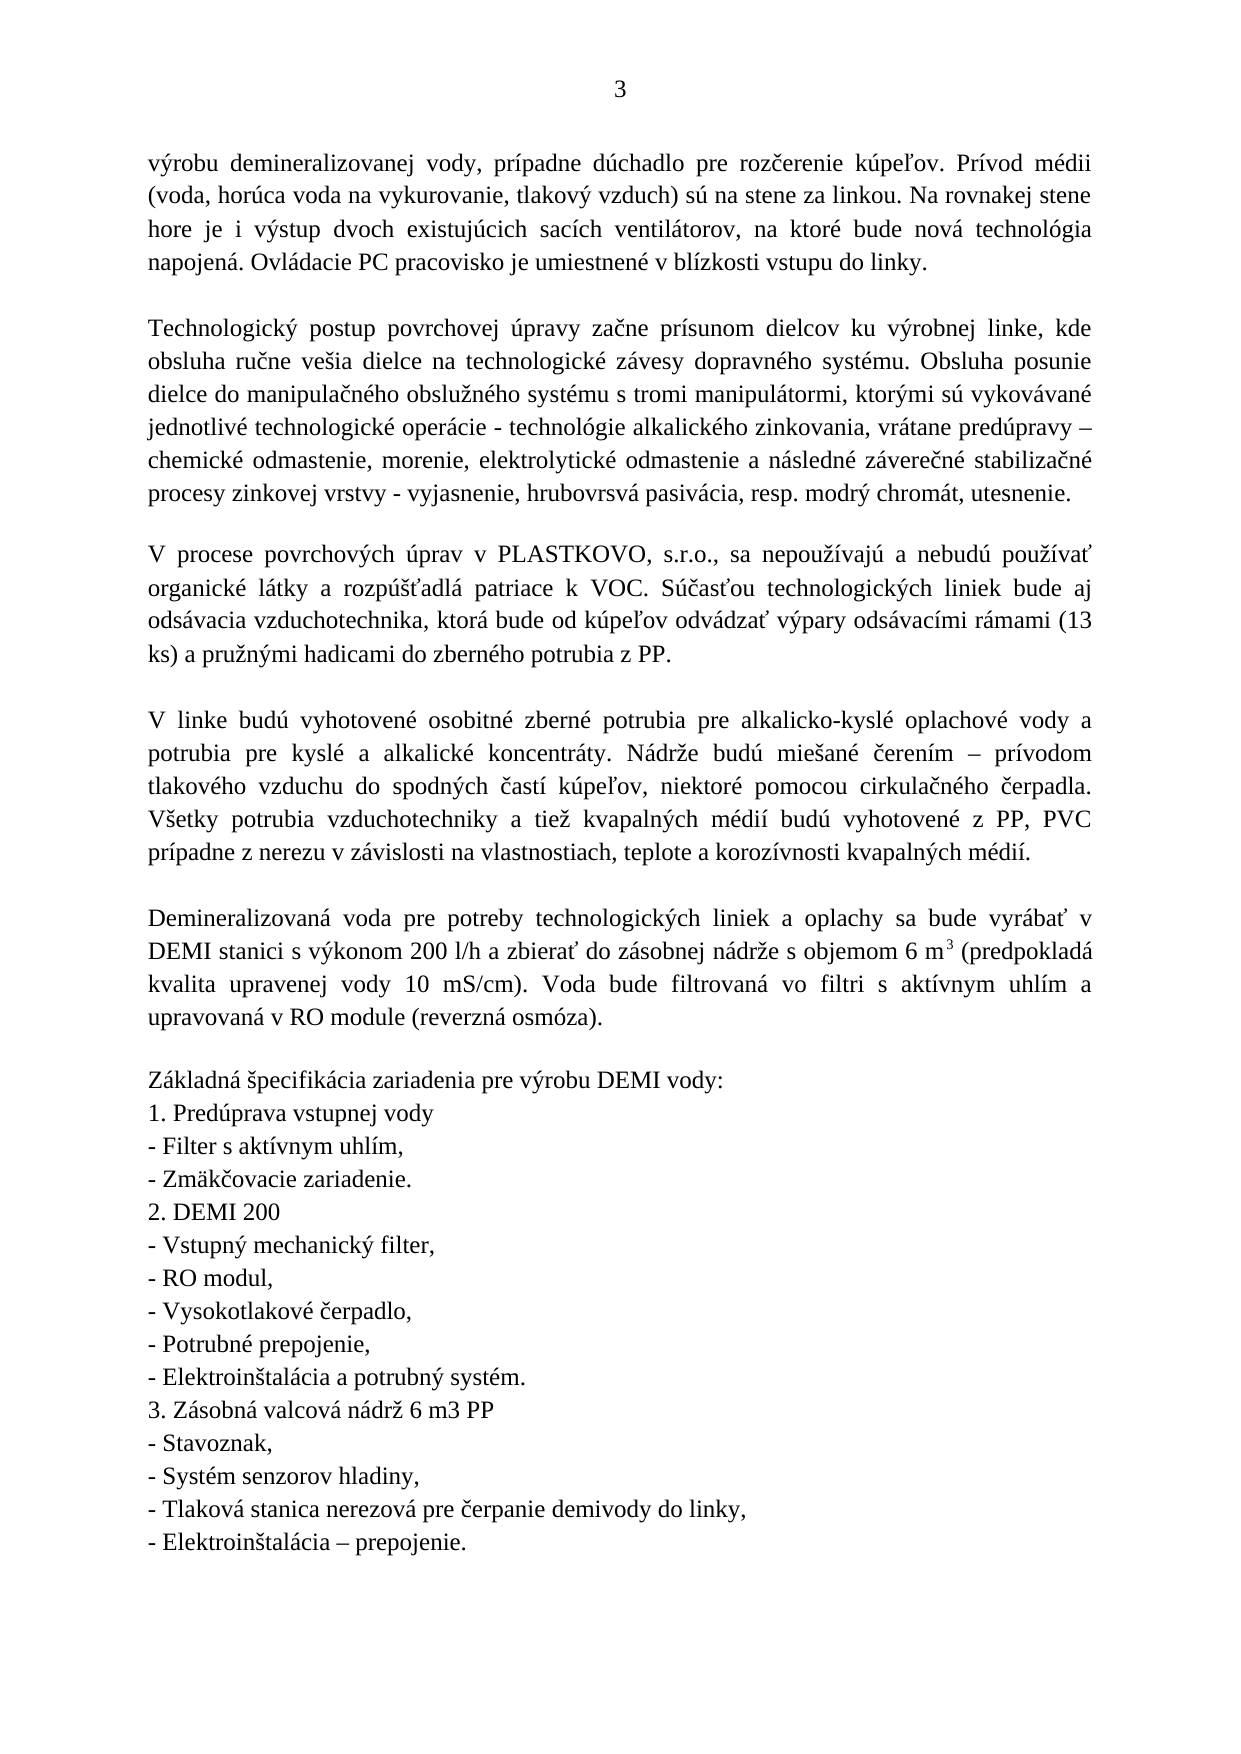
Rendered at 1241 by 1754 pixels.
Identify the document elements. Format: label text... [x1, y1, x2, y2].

text - Elektroinštalácia – prepojenie. [148, 1527, 1093, 1556]
text - Vstupný mechanický filter, [148, 1230, 1093, 1259]
text 2. DEMI 200 [148, 1197, 1093, 1226]
text - Potrubné prepojenie, [148, 1329, 1093, 1358]
text - Zmäkčovacie zariadenie. [148, 1164, 1093, 1193]
text V linke budú vyhotovené osobitné zberné potrubia pre alkalicko-kyslé oplachové vody a potrubia pre kyslé a alkalické koncentráty. Nádrže budú miešané čerením – prívodom tlakového vzduchu do spodných častí kúpeľov, niektoré pomocou cirkulačného čerpadla. Všetky potrubia vzduchotechniky a tiež kvapalných médií budú vyhotovené z PP, PVC prípadne z nerezu v závislosti na vlastnostiach, teplote a korozívnosti kvapalných médií. [148, 705, 1093, 866]
text - Vysokotlakové čerpadlo, [148, 1296, 1093, 1325]
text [148, 148, 1093, 275]
text Technologický postup povrchovej úpravy začne prísunom dielcov ku výrobnej linke, kde obsluha ručne vešia dielce na technologické závesy dopravného systému. Obsluha posunie dielce do manipulačného obslužného systému s tromi manipulátormi, ktorými sú vykovávané jednotlivé technologické operácie - technológie alkalického zinkovania, vrátane predúpravy – chemické odmastenie, morenie, elektrolytické odmastenie a následné záverečné stabilizačné procesy zinkovej vrstvy - vyjasnenie, hrubovrsvá pasivácia, resp. modrý chromát, utesnenie. [148, 313, 1093, 507]
text V procese povrchových úprav v PLASTKOVO, s.r.o., sa nepoužívajú a nebudú používať organické látky a rozpúšťadlá patriace k VOC. Súčasťou technologických liniek bude aj odsávacia vzduchotechnika, ktorá bude od kúpeľov odvádzať výpary odsávacími rámami (13 ks) a pružnými hadicami do zberného potrubia z PP. [148, 539, 1093, 667]
text - Tlaková stanica nerezová pre čerpanie demivody do linky, [148, 1494, 1093, 1523]
text Základná špecifikácia zariadenia pre výrobu DEMI vody: [148, 1065, 1093, 1094]
text 3. Zásobná valcová nádrž 6 m3 PP [148, 1395, 1093, 1424]
text - RO modul, [148, 1263, 1093, 1292]
text Demineralizovaná voda pre potreby technologických liniek a oplachy sa bude vyrábať v DEMI stanici s výkonom 200 l/h a zbierať do zásobnej nádrže s objemom 6 m3 (predpokladá kvalita upravenej vody 10 mS/cm). Voda bude filtrovaná vo filtri s aktívnym uhlím a upravovaná v RO module (reverzná osmóza). [148, 903, 1093, 1031]
text - Elektroinštalácia a potrubný systém. [148, 1362, 1093, 1391]
text - Stavoznak, [148, 1428, 1093, 1457]
text - Systém senzorov hladiny, [148, 1461, 1093, 1490]
text 1. Predúprava vstupnej vody [148, 1098, 1093, 1127]
text - Filter s aktívnym uhlím, [148, 1131, 1093, 1160]
